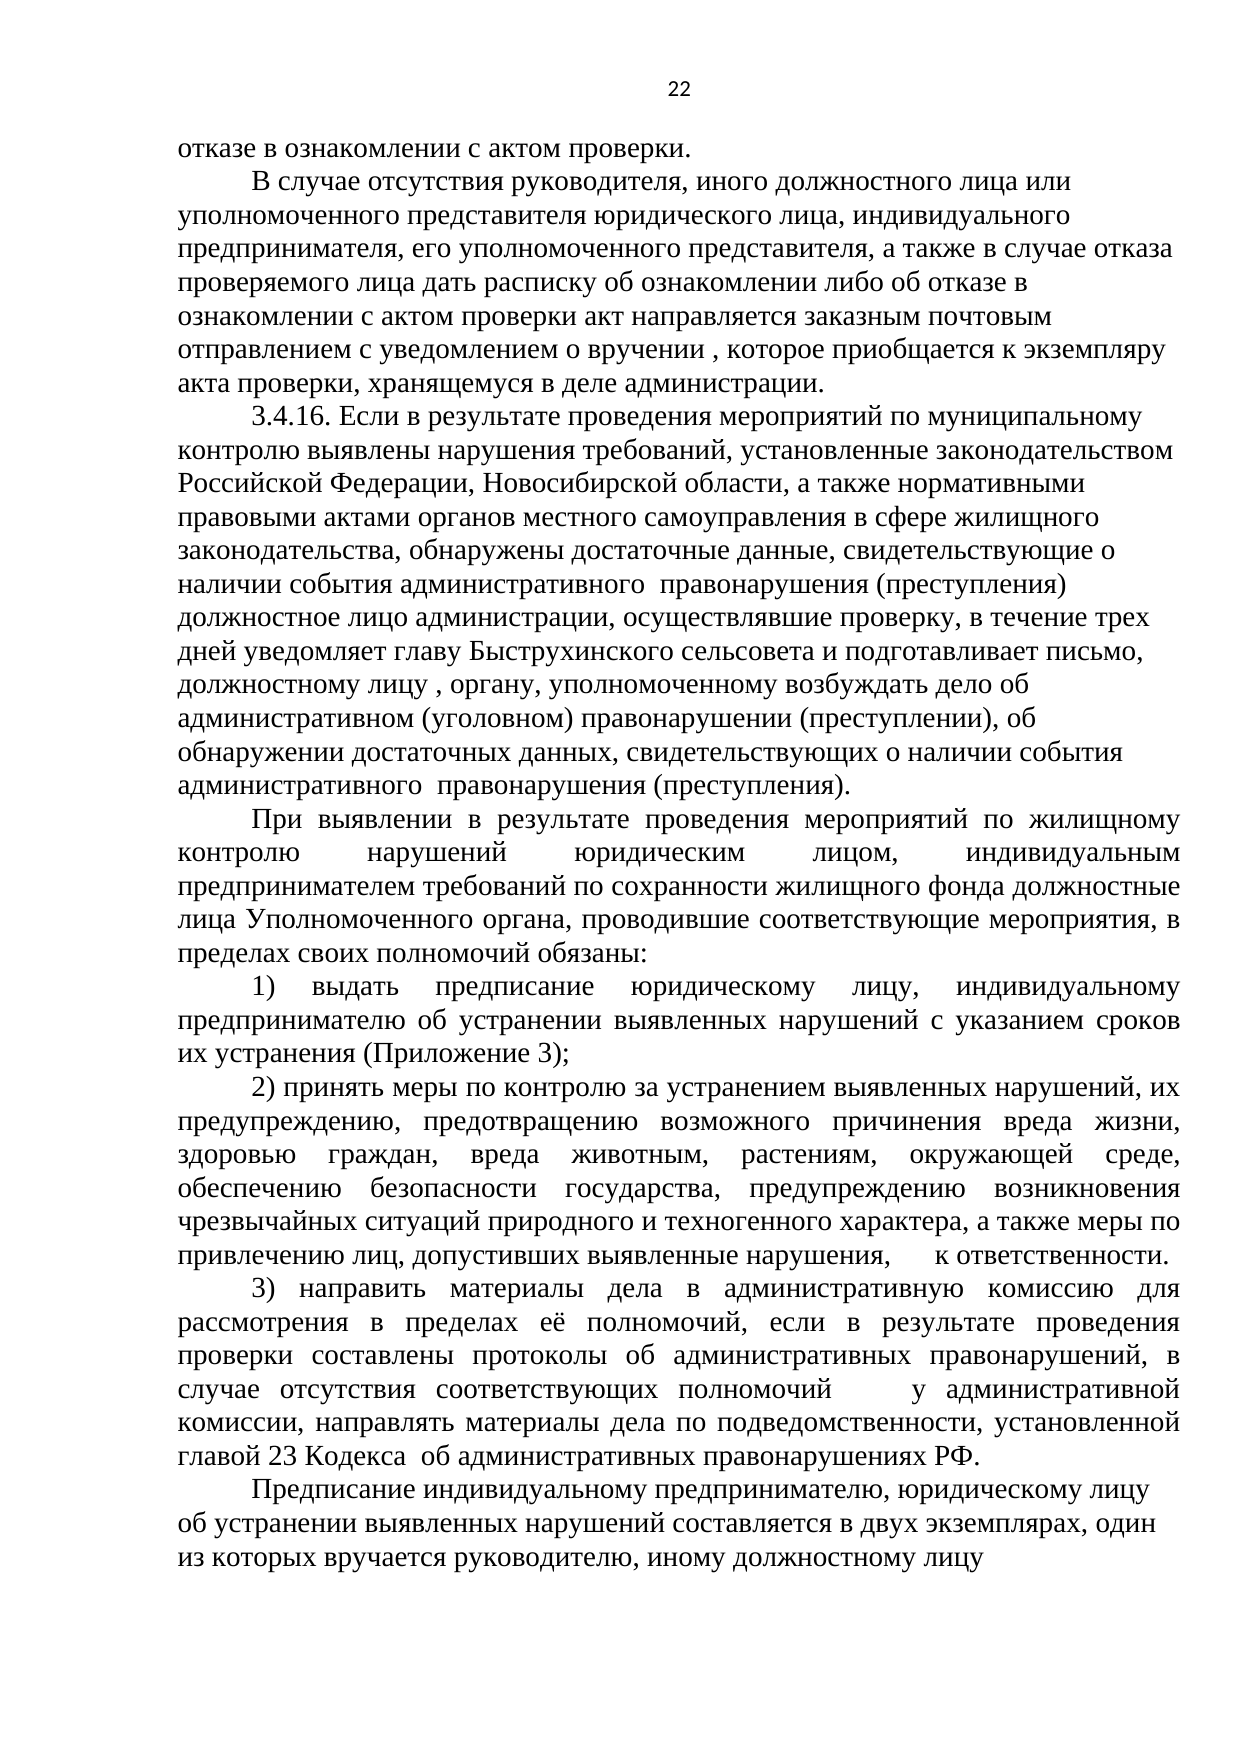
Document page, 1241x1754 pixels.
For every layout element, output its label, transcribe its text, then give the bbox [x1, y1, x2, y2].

text 2) принять меры по контролю за устранением выявленных нарушений, их предупреждению, предотвращению возможного причинения вреда жизни, здоровью граждан, вреда животным, растениям, окружающей среде, обеспечению безопасности государства, предупреждению возникновения чрезвычайных ситуаций природного и техногенного характера, а также меры по привлечению лиц, допустивших выявленные нарушения, к ответственности. [177, 1069, 1181, 1270]
text 1) выдать предписание юридическому лицу, индивидуальному предпринимателю об устранении выявленных нарушений с указанием сроков их устранения (Приложение 3); [177, 968, 1181, 1069]
text При выявлении в результате проведения мероприятий по жилищному контролю нарушений юридическим лицом, индивидуальным предпринимателем требований по сохранности жилищного фонда должностные лица Уполномоченного органа, проводившие соответствующие мероприятия, в пределах своих полномочий обязаны: [177, 801, 1181, 968]
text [177, 130, 1181, 163]
text 3) направить материалы дела в административную комиссию для рассмотрения в пределах её полномочий, если в результате проведения проверки составлены протоколы об административных правонарушений, в случае отсутствия соответствующих полномочий у административной комиссии, направлять материалы дела по подведомственности, установленной главой 23 Кодекса об административных правонарушениях РФ. [177, 1270, 1181, 1472]
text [177, 1472, 1181, 1572]
text 3.4.16. Если в результате проведения мероприятий по муниципальному контролю выявлены нарушения требований, установленные законодательством Российской Федерации, Новосибирской области, а также нормативными правовыми актами органов местного самоуправления в сфере жилищного законодательства, обнаружены достаточные данные, свидетельствующие о наличии события административного правонарушения (преступления) должностное лицо администрации, осуществлявшие проверку, в течение трех дней уведомляет главу Быструхинского сельсовета и подготавливает письмо, должностному лицу , органу, уполномоченному возбуждать дело об административном (уголовном) правонарушении (преступлении), об обнаружении достаточных данных, свидетельствующих о наличии события административного правонарушения (преступления). [177, 398, 1181, 801]
text В случае отсутствия руководителя, иного должностного лица или уполномоченного представителя юридического лица, индивидуального предпринимателя, его уполномоченного представителя, а также в случае отказа проверяемого лица дать расписку об ознакомлении либо об отказе в ознакомлении с актом проверки акт направляется заказным почтовым отправлением с уведомлением о вручении , которое приобщается к экземпляру акта проверки, хранящемуся в деле администрации. [177, 163, 1181, 398]
